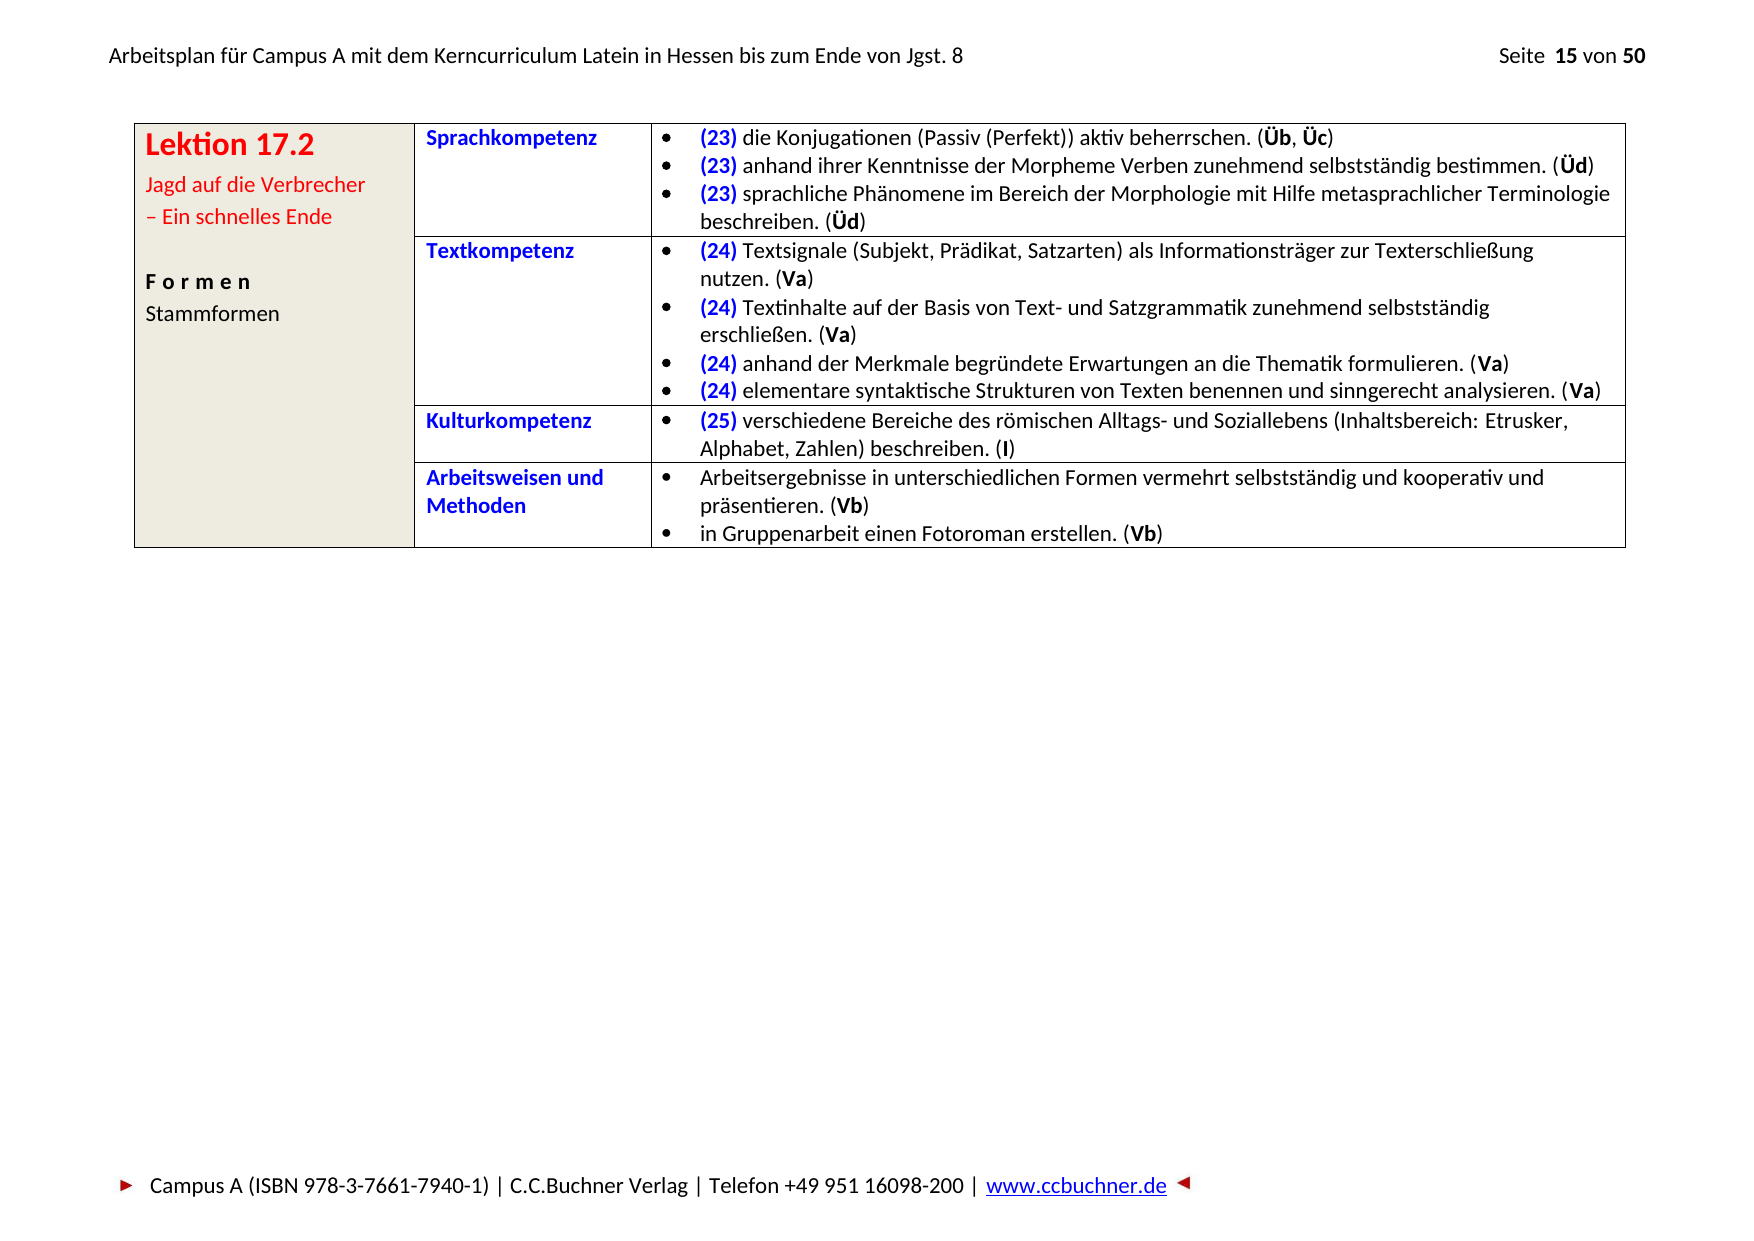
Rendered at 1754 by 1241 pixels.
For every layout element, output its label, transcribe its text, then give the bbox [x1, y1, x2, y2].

table_cell Kulturkompetenz [415, 406, 651, 462]
picture [1173, 1174, 1198, 1192]
table_cell (25) verschiedene Bereiche des römischen Alltags- und Soziallebens (Inhaltsbereich: Etrusker, Alphabet, Zahlen) beschreiben. (I) [652, 406, 1625, 462]
picture [113, 1176, 136, 1194]
table_header (23) die Konjugationen (Passiv (Perfekt)) aktiv beherrschen. (Üb, Üc) (23) anhand ihrer Kenntnisse der Morpheme Verben zunehmend selbstständig bestimmen. (Üd) (23) sprachliche Phänomene im Bereich der Morphologie mit Hilfe metasprachlicher Terminologie beschreiben. (Üd) [652, 124, 1625, 236]
table_cell Arbeitsweisen und Methoden [415, 463, 651, 547]
table_cell (24) Textsignale (Subjekt, Prädikat, Satzarten) als Informationsträger zur Texterschließung nutzen. (Va) (24) Textinhalte auf der Basis von Text- und Satzgrammatik zunehmend selbstständig erschließen. (Va) (24) anhand der Merkmale begründete Erwartungen an die Thematik formulieren. (Va) (24) elementare syntaktische Strukturen von Texten benennen und sinngerecht analysieren. (Va) [652, 237, 1625, 405]
table_cell Textkompetenz [415, 237, 651, 405]
table_header Sprachkompetenz [415, 124, 651, 236]
table_cell Arbeitsergebnisse in unterschiedlichen Formen vermehrt selbstständig und kooperativ und präsentieren. (Vb) in Gruppenarbeit einen Fotoroman erstellen. (Vb) [652, 463, 1625, 547]
table_header Lektion 17.2 Jagd auf die Verbrecher – Ein schnelles Ende Formen Stammformen [135, 124, 414, 547]
